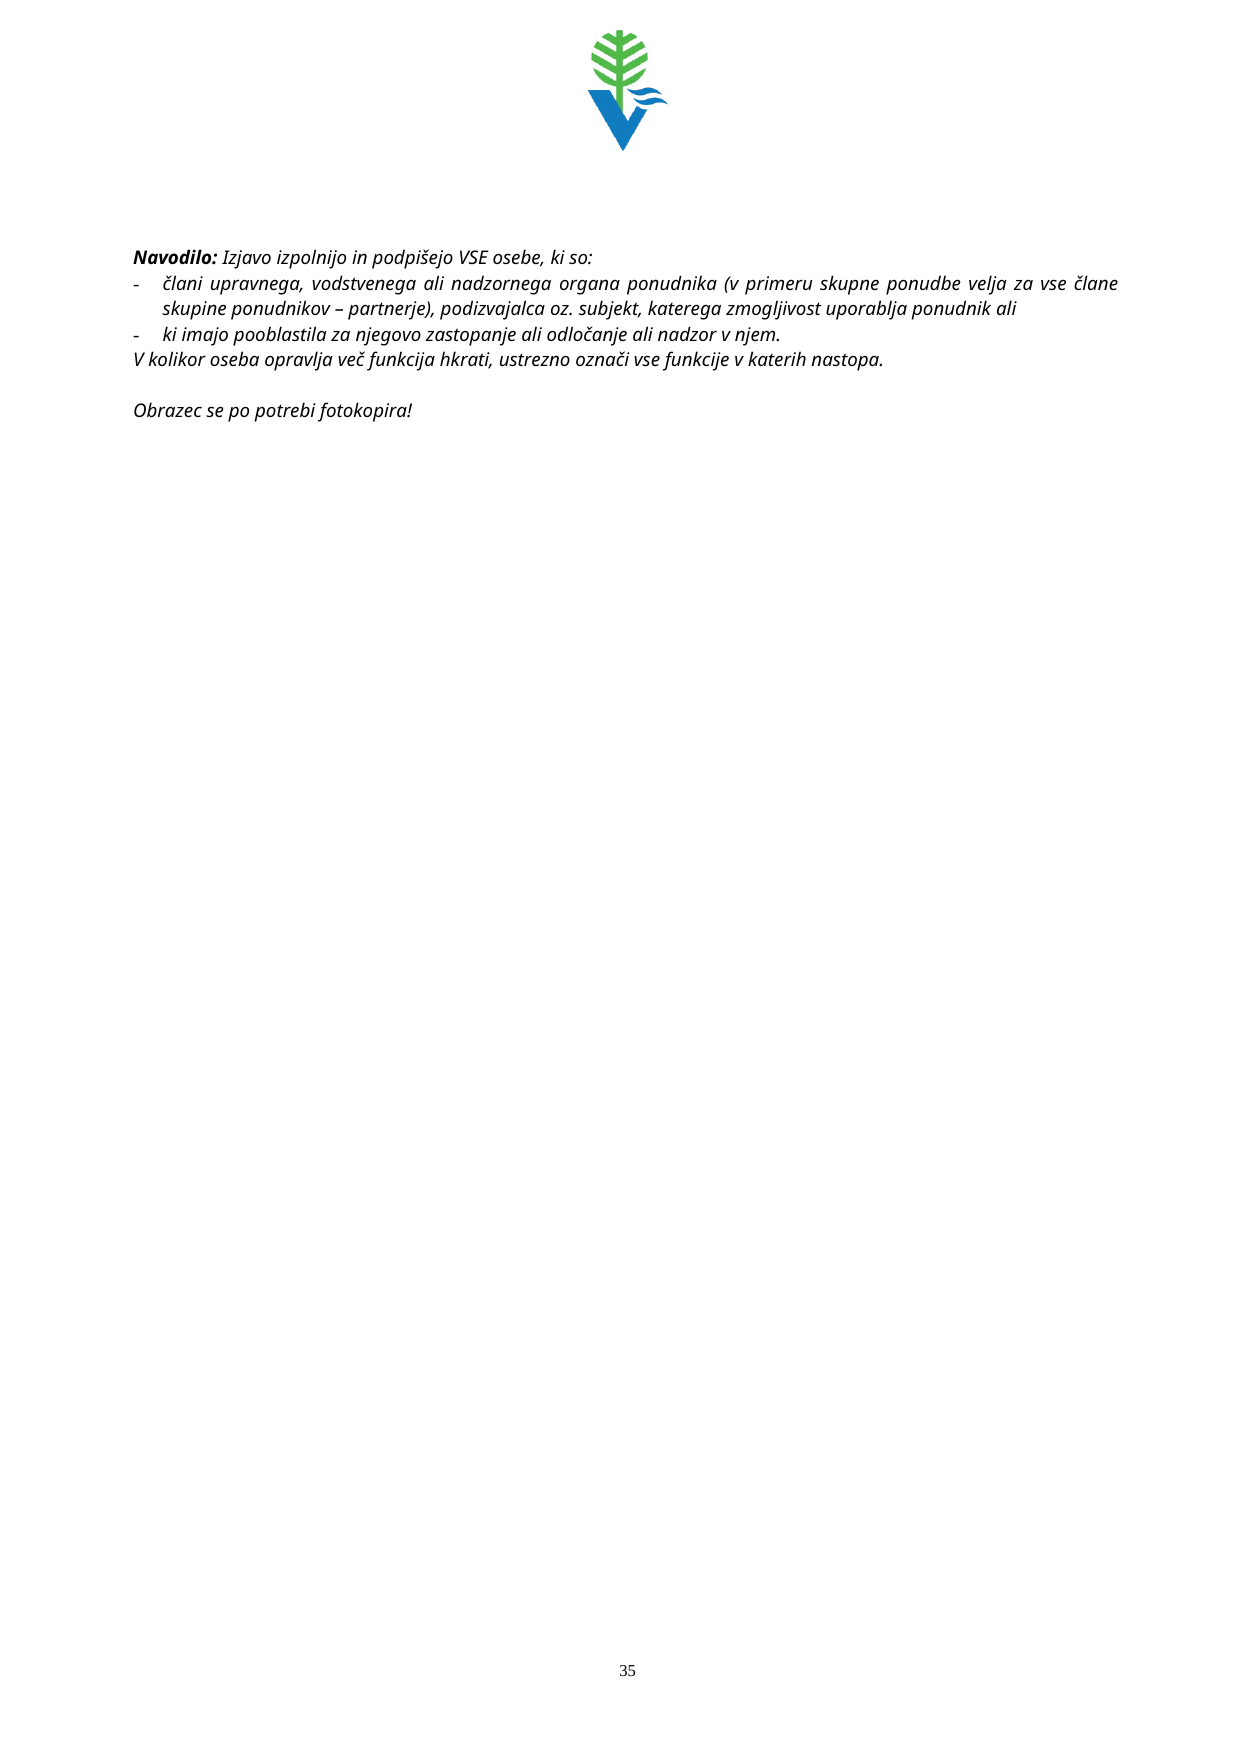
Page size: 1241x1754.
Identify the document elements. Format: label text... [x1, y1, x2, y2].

picture [587, 30, 668, 151]
text Navodilo: Izjavo izpolnijo in podpišejo VSE osebe, ki so: [133, 244, 1122, 270]
list člani upravnega, vodstvenega ali nadzornega organa ponudnika (v primeru skupne ponudbe velja za vse člane skupine ponudnikov – partnerje), podizvajalca oz. subjekt, katerega zmogljivost uporablja ponudnik ali [133, 270, 1122, 321]
text V kolikor oseba opravlja več funkcija hkrati, ustrezno označi vse funkcije v katerih nastopa. [133, 346, 1122, 372]
list ki imajo pooblastila za njegovo zastopanje ali odločanje ali nadzor v njem. [133, 321, 1122, 346]
text Obrazec se po potrebi fotokopira! [133, 397, 1122, 423]
